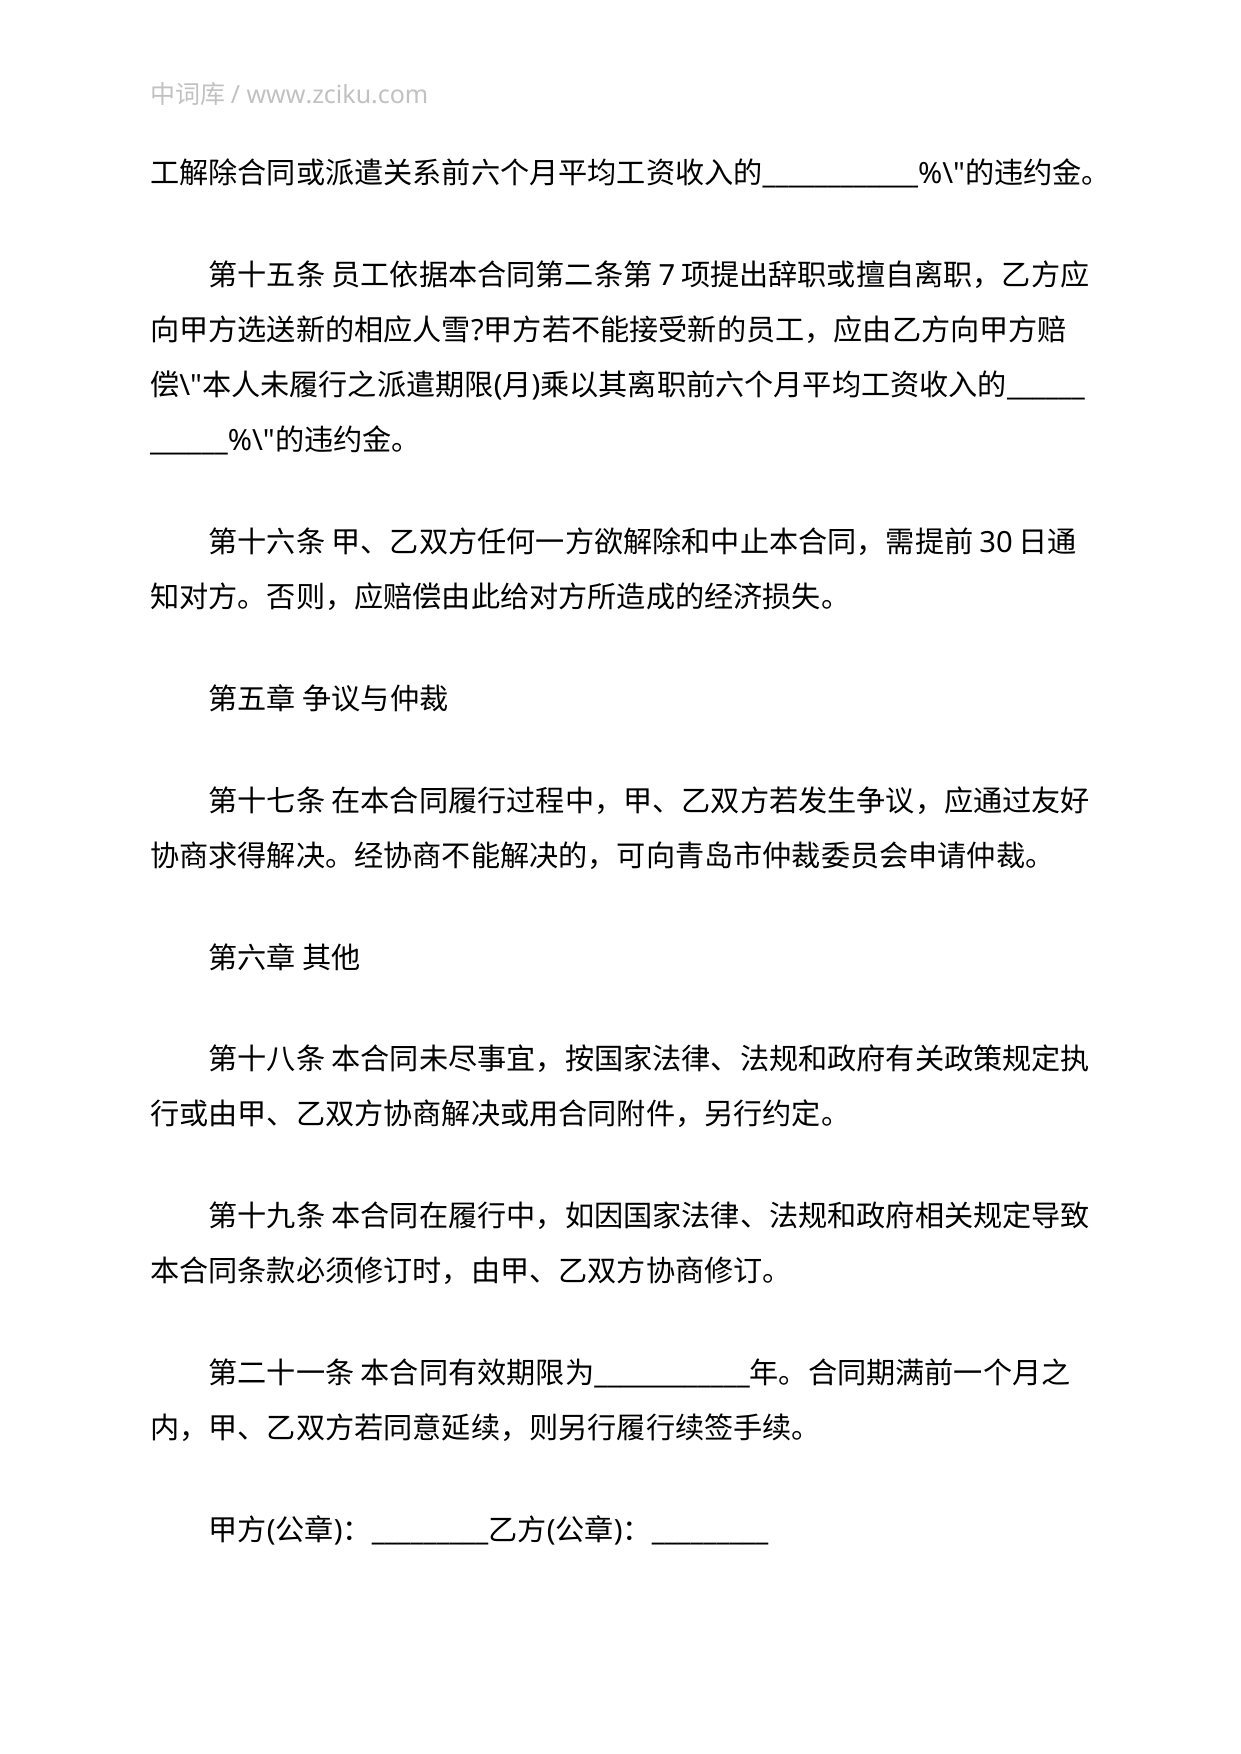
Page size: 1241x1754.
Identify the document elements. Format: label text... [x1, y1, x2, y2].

text 第十七条 在本合同履行过程中，甲、乙双方若发生争议，应通过友好协商求得解决。经协商不能解决的，可向青岛市仲裁委员会申请仲裁。 [150, 777, 1090, 875]
text 第十六条 甲、乙双方任何一方欲解除和中止本合同，需提前30日通知对方。否则，应赔偿由此给对方所造成的经济损失。 [150, 519, 1090, 616]
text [150, 150, 1090, 192]
text 第十五条 员工依据本合同第二条第7项提出辞职或擅自离职，乙方应向甲方选送新的相应人雪?甲方若不能接受新的员工，应由乙方向甲方赔偿\"本人未履行之派遣期限(月)乘以其离职前六个月平均工资收入的____________%\"的违约金。 [150, 252, 1090, 459]
text 第十九条 本合同在履行中，如因国家法律、法规和政府相关规定导致本合同条款必须修订时，由甲、乙双方协商修订。 [150, 1193, 1090, 1290]
text 甲方(公章)：_________乙方(公章)：_________ [150, 1506, 1090, 1548]
text 第二十一条 本合同有效期限为____________年。合同期满前一个月之内，甲、乙双方若同意延续，则另行履行续签手续。 [150, 1349, 1090, 1447]
text 第六章 其他 [150, 934, 1090, 976]
text 第五章 争议与仲裁 [150, 676, 1090, 718]
text 第十八条 本合同未尽事宜，按国家法律、法规和政府有关政策规定执行或由甲、乙双方协商解决或用合同附件，另行约定。 [150, 1036, 1090, 1133]
